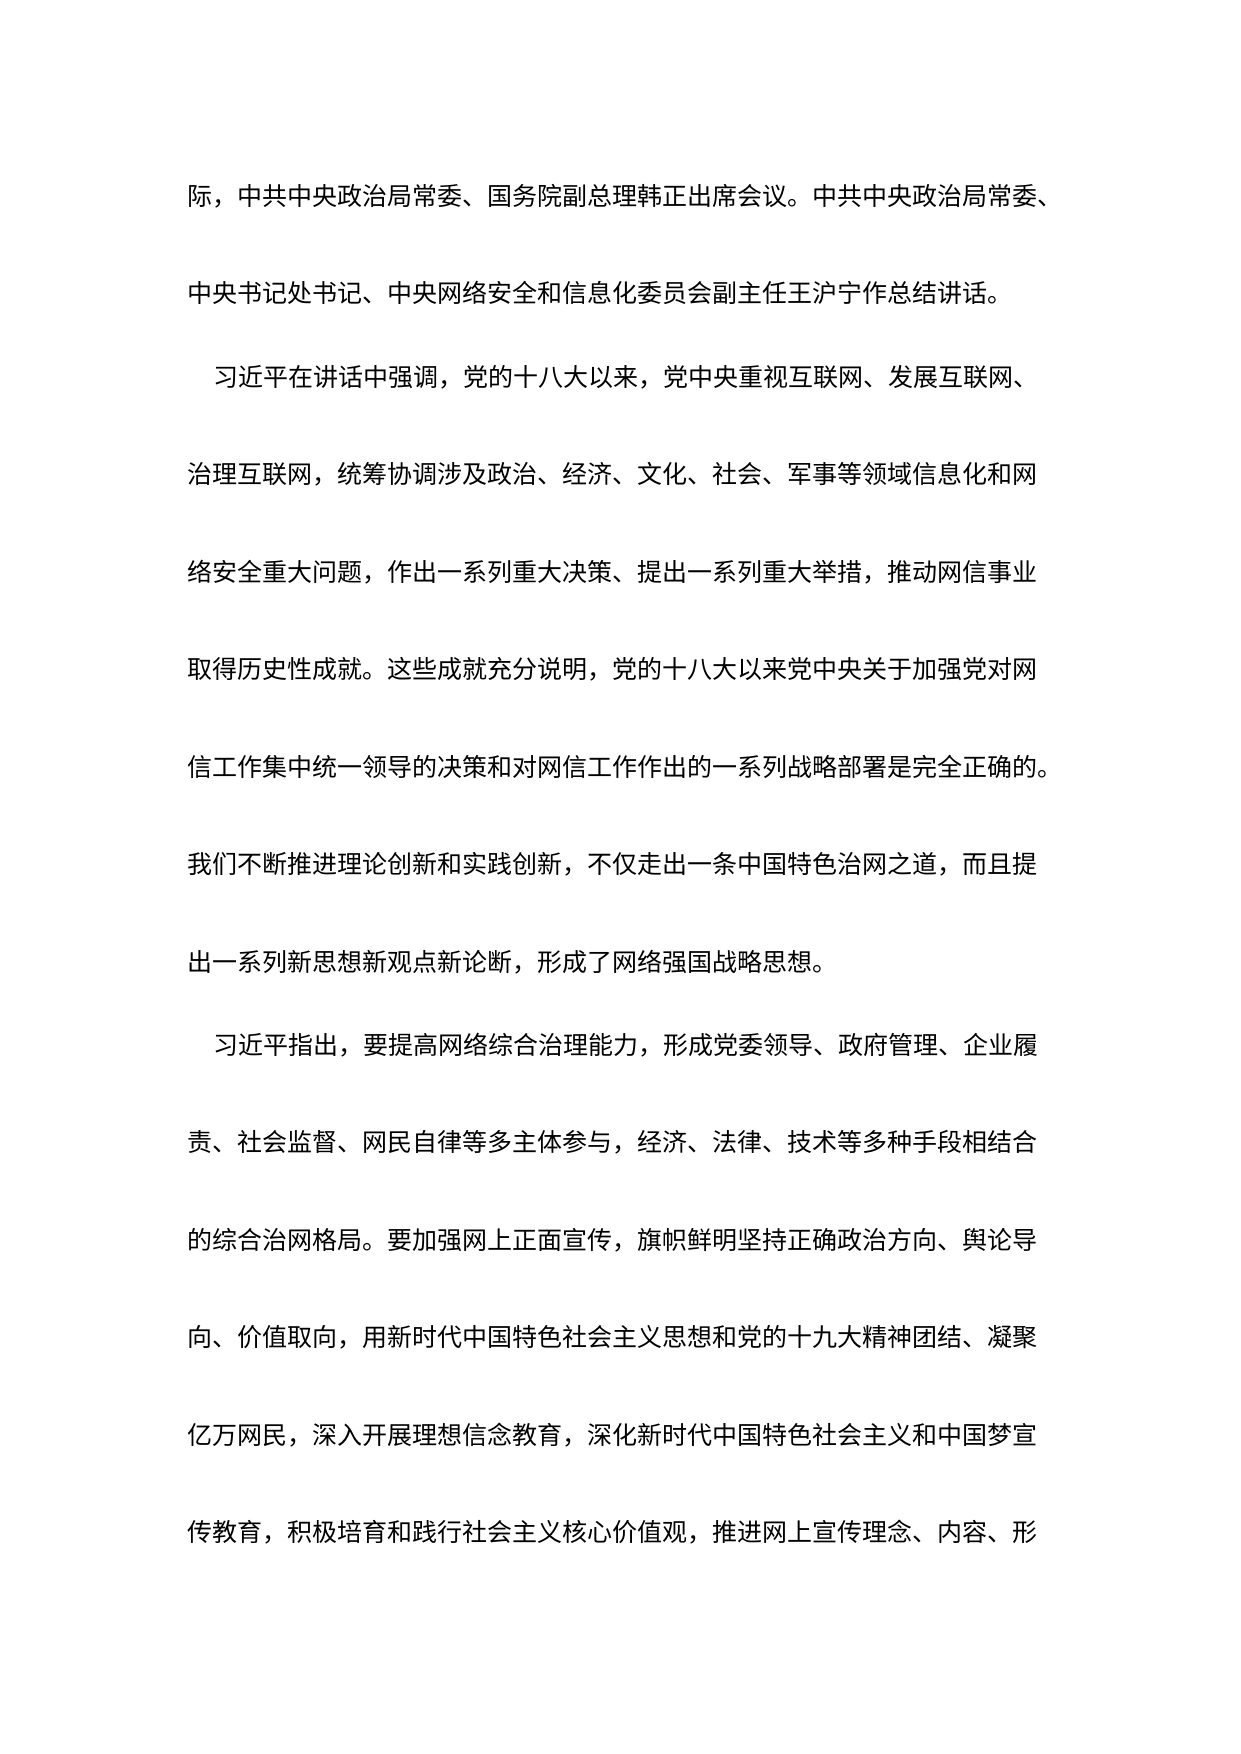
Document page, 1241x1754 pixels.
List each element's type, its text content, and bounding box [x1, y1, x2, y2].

text 习近平在讲话中强调，党的十八大以来，党中央重视互联网、发展互联网、治理互联网，统筹协调涉及政治、经济、文化、社会、军事等领域信息化和网络安全重大问题，作出一系列重大决策、提出一系列重大举措，推动网信事业取得历史性成就。这些成就充分说明，党的十八大以来党中央关于加强党对网信工作集中统一领导的决策和对网信工作作出的一系列战略部署是完全正确的。我们不断推进理论创新和实践创新，不仅走出一条中国特色治网之道，而且提出一系列新思想新观点新论断，形成了网络强国战略思想。 [187, 343, 1053, 993]
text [187, 162, 1053, 324]
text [187, 1011, 1053, 1563]
